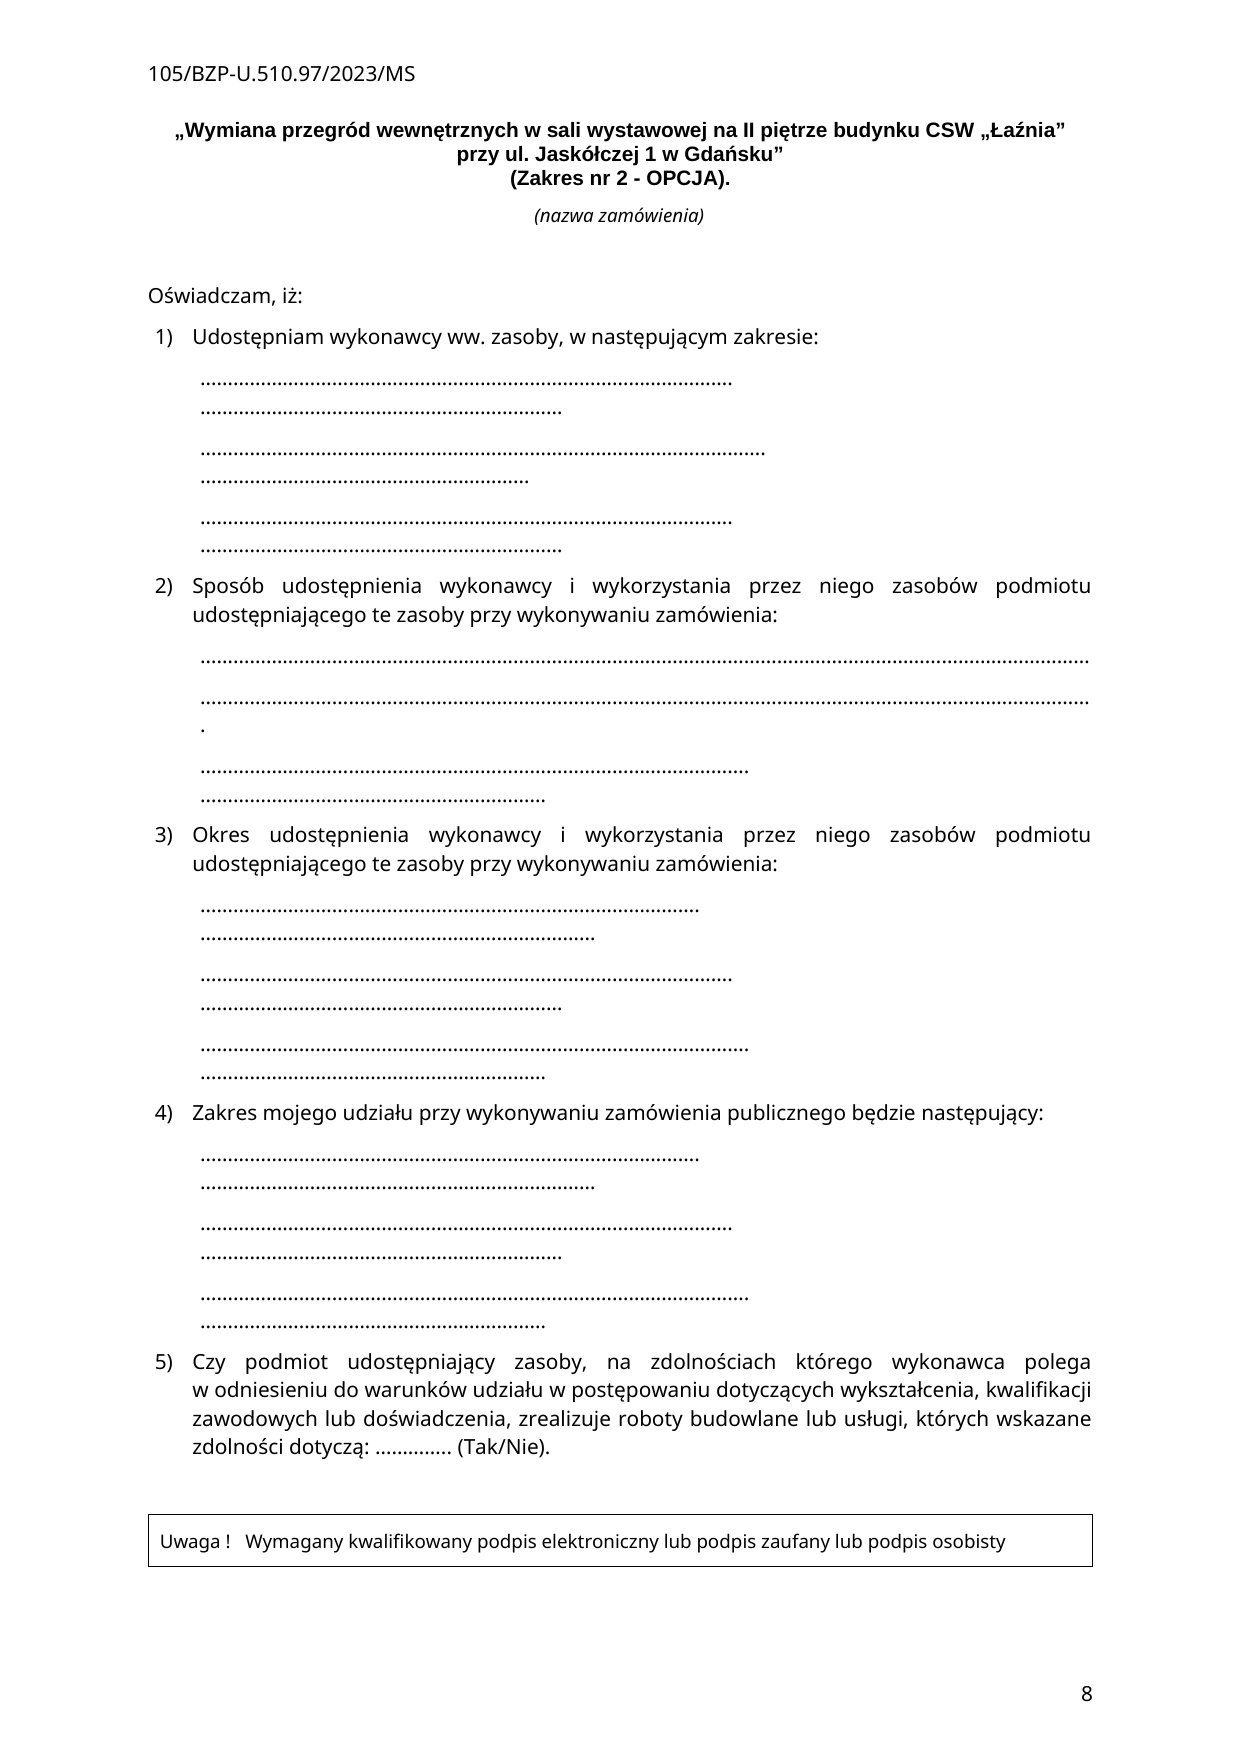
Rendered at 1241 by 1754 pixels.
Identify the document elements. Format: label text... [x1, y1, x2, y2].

list Okres udostępnienia wykonawcy i wykorzystania przez niego zasobów podmiotu udostępniającego te zasoby przy wykonywaniu zamówienia: [154, 821, 1092, 877]
text …………………………………………………………………………………….………………………………………………………… [200, 959, 1092, 1016]
text …………………………………………………………………………………….………………………………………………………… [200, 502, 1092, 559]
text (Zakres nr 2 - OPCJA). [148, 166, 1093, 190]
text przy ul. Jaskółczej 1 w Gdańsku” [148, 142, 1093, 166]
text Oświadczam, iż: [148, 282, 1092, 310]
list Udostępniam wykonawcy ww. zasoby, w następującym zakresie: [154, 322, 1092, 351]
text ……………………………………………………………………………………….……………………………………………………… [200, 751, 1092, 808]
text …………………………………………………………………………………….………………………………………………………… [200, 363, 1092, 420]
text ………………………………………………………………………………………….…………………………………………………… [200, 433, 1092, 490]
list Sposób udostępnienia wykonawcy i wykorzystania przez niego zasobów podmiotu udostępniającego te zasoby przy wykonywaniu zamówienia: [154, 572, 1092, 628]
text …………………………………………………………………………………….………………………………………………………… [200, 1208, 1092, 1265]
text ……………………………………………………………………………………….……………………………………………………… [200, 1029, 1092, 1086]
table_header Uwaga ! Wymagany kwalifikowany podpis elektroniczny lub podpis zaufany lub podpis osobisty [149, 1515, 1092, 1566]
text ……………………………………………………………………………………….……………………………………………………… [200, 1278, 1092, 1335]
text „Wymiana przegród wewnętrznych w sali wystawowej na II piętrze budynku CSW „Łaźnia” [148, 118, 1093, 142]
list Zakres mojego udziału przy wykonywaniu zamówienia publicznego będzie następujący: [154, 1098, 1092, 1127]
text ………………………………………………………………………………………………………………………………………………. [200, 682, 1092, 739]
text ……………………………………………………………………………………………………………………………………………… [200, 641, 1092, 669]
text ……………………………………………………………………………….……………………………………………………………… [200, 1139, 1092, 1196]
list Czy podmiot udostępniający zasoby, na zdolnościach którego wykonawca polega w odniesieniu do warunków udziału w postępowaniu dotyczących wykształcenia, kwalifikacji zawodowych lub doświadczenia, zrealizuje roboty budowlane lub usługi, których wskazane zdolności dotyczą: ………….. (Tak/Nie). [154, 1347, 1092, 1461]
text (nazwa zamówienia) [148, 203, 1092, 228]
text ……………………………………………………………………………….……………………………………………………………… [200, 890, 1092, 947]
